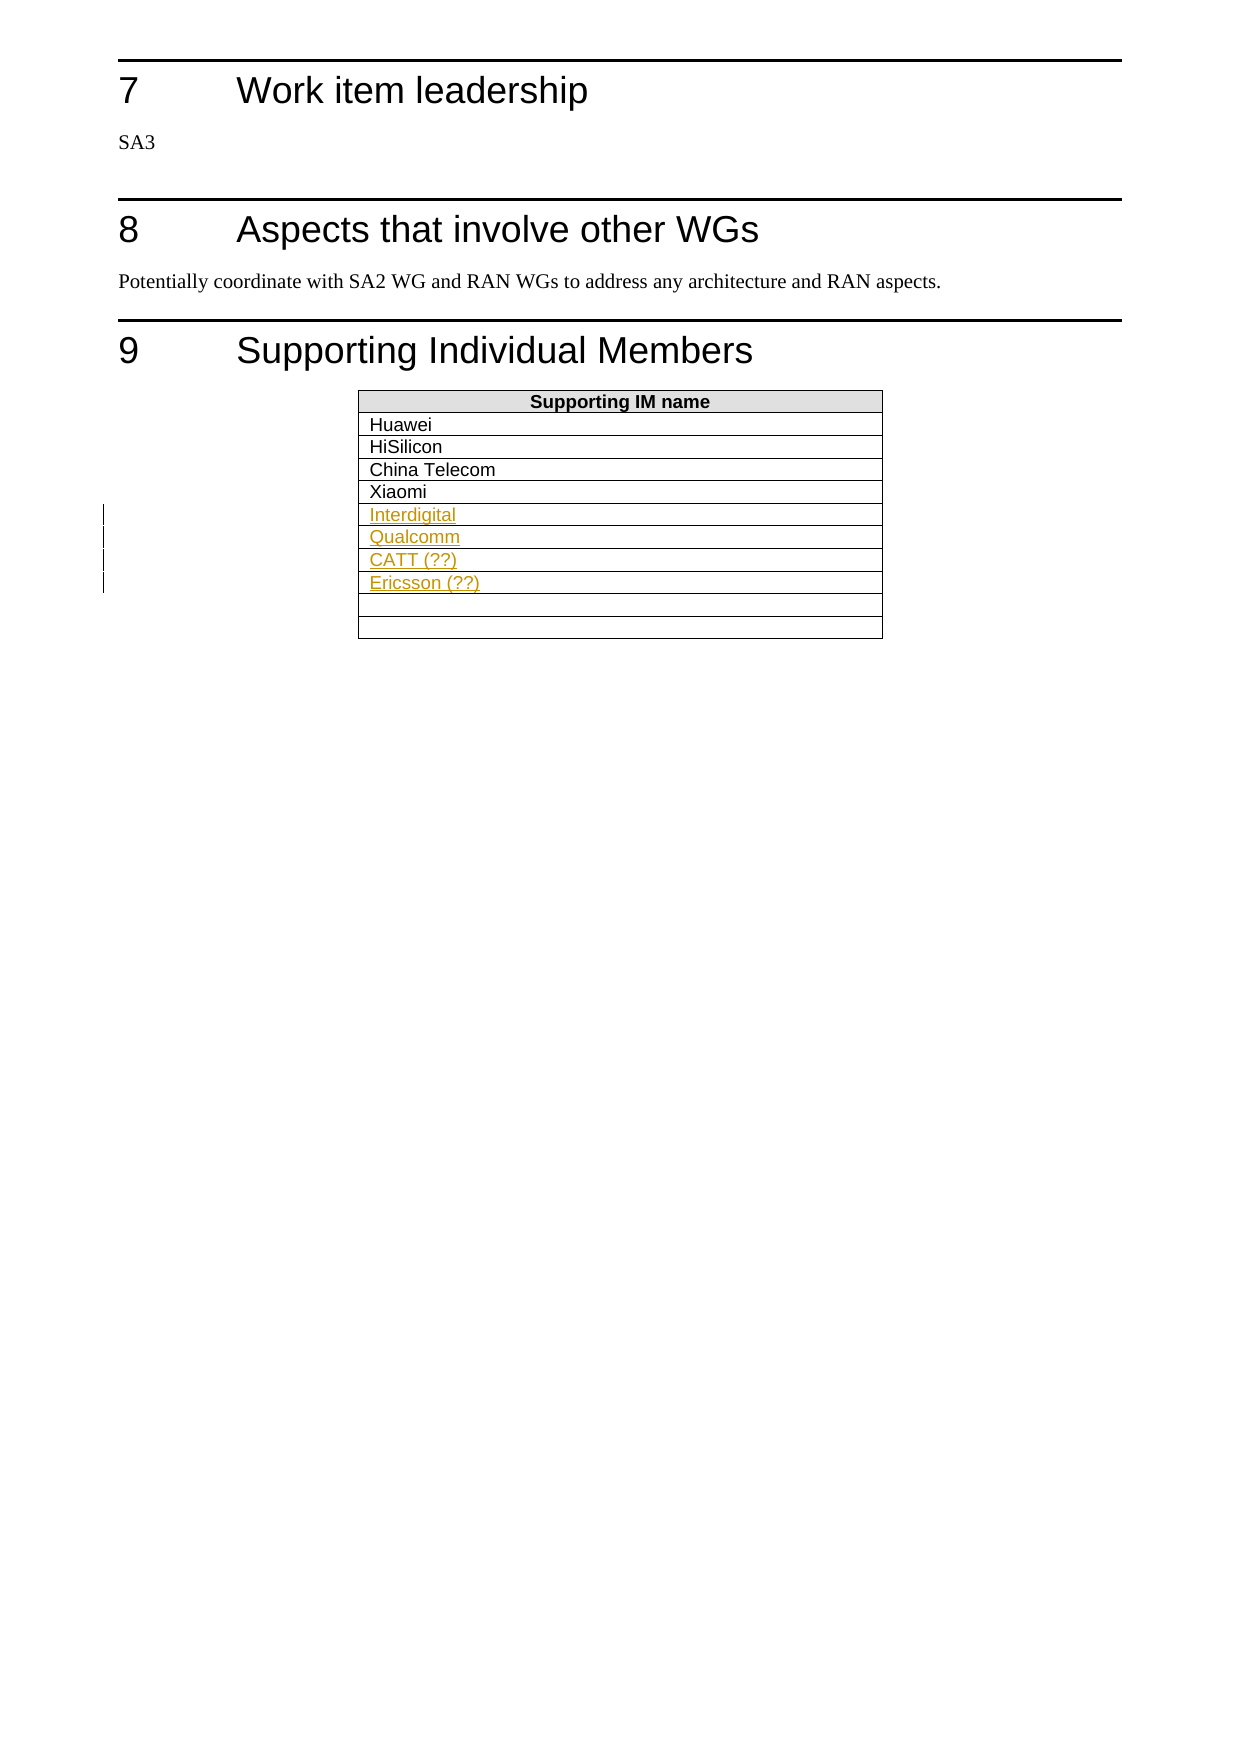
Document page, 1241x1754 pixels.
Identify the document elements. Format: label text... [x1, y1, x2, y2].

table_cell Huawei [359, 413, 882, 435]
subtitle 7 Work item leadership [118, 62, 1122, 112]
table_cell [359, 526, 882, 548]
table_cell Xiaomi [359, 481, 882, 503]
text Potentially coordinate with SA2 WG and RAN WGs to address any architecture and RAN aspects. [118, 269, 1122, 293]
table_cell [359, 549, 882, 571]
subtitle 9 Supporting Individual Members [118, 322, 1122, 371]
table_cell [359, 504, 882, 525]
table_cell [359, 594, 882, 616]
table_cell [359, 572, 882, 593]
text SA3 [118, 130, 1122, 154]
table_cell HiSilicon [359, 436, 882, 457]
subtitle 8 Aspects that involve other WGs [118, 201, 1122, 251]
table_cell [359, 617, 882, 638]
table_cell China Telecom [359, 459, 882, 480]
table_header Supporting IM name [359, 391, 882, 412]
